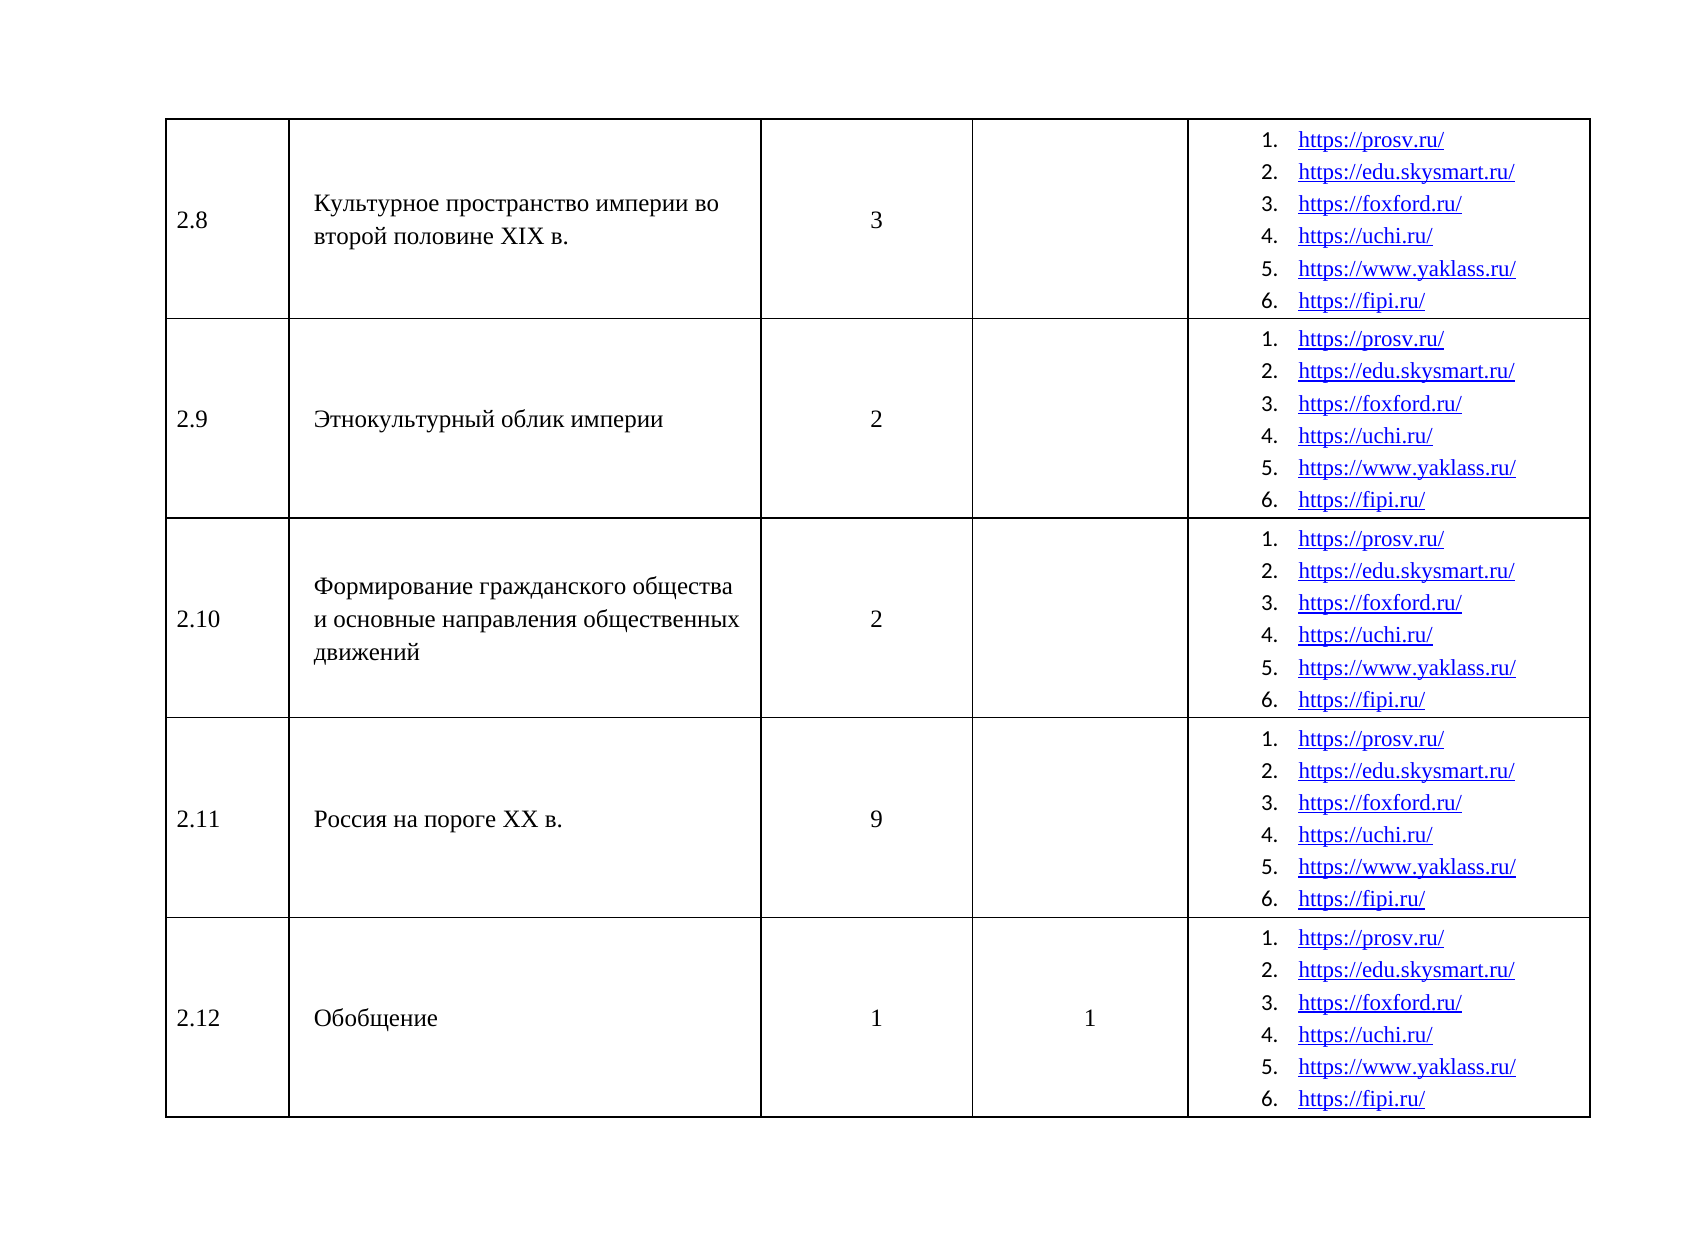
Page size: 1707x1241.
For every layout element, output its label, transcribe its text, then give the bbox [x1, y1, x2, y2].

table_cell 2.8 [167, 120, 288, 318]
table_cell 2.11 [167, 718, 288, 916]
table_cell [973, 319, 1187, 517]
table_cell Культурное пространство империи во второй половине XIX в. [290, 120, 760, 318]
table_cell 2.10 [167, 519, 288, 717]
table_cell https://prosv.ru/ https://edu.skysmart.ru/ https://foxford.ru/ https://uchi.ru/ https://www.yaklass.ru/ https://fipi.ru/ [1189, 519, 1589, 717]
table_cell [973, 120, 1187, 318]
table_cell [973, 519, 1187, 717]
table_cell Россия на пороге XX в. [290, 718, 760, 916]
table_cell 1 [973, 918, 1187, 1116]
table_cell [973, 718, 1187, 916]
table_cell Этнокультурный облик империи [290, 319, 760, 517]
table_cell 2 [762, 319, 972, 517]
table_cell 3 [762, 120, 972, 318]
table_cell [1189, 918, 1589, 1116]
table_cell https://prosv.ru/ https://edu.skysmart.ru/ https://foxford.ru/ https://uchi.ru/ https://www.yaklass.ru/ https://fipi.ru/ [1189, 319, 1589, 517]
table_cell Обобщение [290, 918, 760, 1116]
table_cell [1189, 120, 1589, 318]
table_cell 2.9 [167, 319, 288, 517]
table_cell 2.12 [167, 918, 288, 1116]
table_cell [1189, 718, 1589, 916]
table_cell 2 [762, 519, 972, 717]
table_cell 1 [762, 918, 972, 1116]
table_cell Формирование гражданского общества и основные направления общественных движений [290, 519, 760, 717]
table_cell 9 [762, 718, 972, 916]
